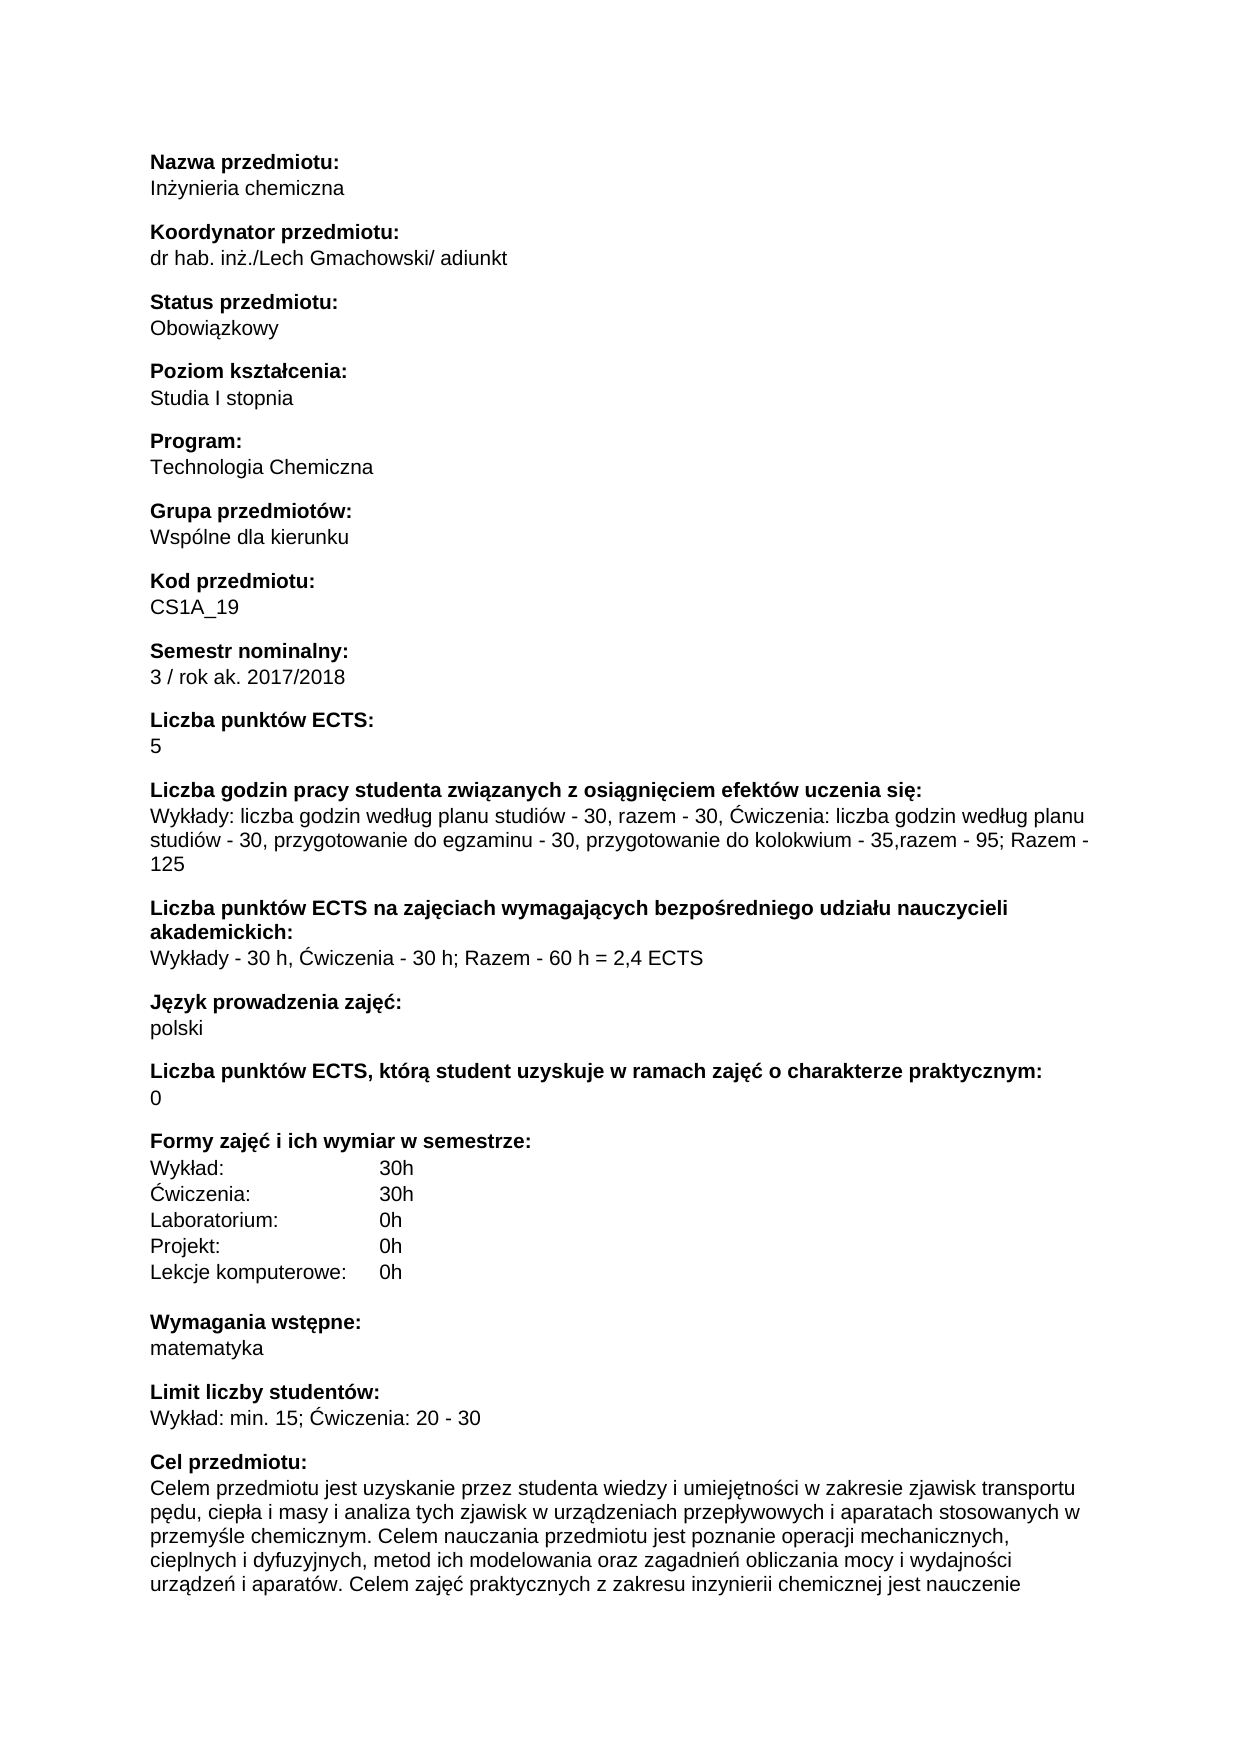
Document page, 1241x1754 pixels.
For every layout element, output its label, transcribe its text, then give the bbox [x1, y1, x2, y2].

text Język prowadzenia zajęć: [150, 989, 1090, 1013]
text Status przedmiotu: [150, 289, 1090, 313]
text Grupa przedmiotów: [150, 499, 1090, 523]
table_cell Laboratorium: [140, 1208, 367, 1232]
text Limit liczby studentów: [150, 1380, 1090, 1404]
text Wymagania wstępne: [150, 1310, 1090, 1334]
text Inżynieria chemiczna [150, 176, 1090, 200]
text Obowiązkowy [150, 316, 1090, 339]
table_cell 0h [369, 1206, 597, 1232]
table_cell 30h [369, 1180, 597, 1206]
table_cell 0h [369, 1232, 597, 1258]
table_cell Lekcje komputerowe: [140, 1260, 367, 1284]
text Kod przedmiotu: [150, 569, 1090, 593]
text Liczba punktów ECTS: [150, 708, 1090, 732]
table_header Wykład: [140, 1156, 367, 1180]
table_header 30h [369, 1156, 597, 1180]
text 3 / rok ak. 2017/2018 [150, 664, 1090, 688]
text Semestr nominalny: [150, 638, 1090, 662]
text Koordynator przedmiotu: [150, 220, 1090, 244]
text Wykłady - 30 h, Ćwiczenia - 30 h; Razem - 60 h = 2,4 ECTS [150, 946, 1090, 970]
text Wspólne dla kierunku [150, 525, 1090, 549]
text dr hab. inż./Lech Gmachowski/ adiunkt [150, 246, 1090, 270]
text Wykład: min. 15; Ćwiczenia: 20 - 30 [150, 1406, 1090, 1430]
table_cell Ćwiczenia: [140, 1182, 367, 1206]
text Studia I stopnia [150, 385, 1090, 409]
text matematyka [150, 1336, 1090, 1360]
text Liczba punktów ECTS na zajęciach wymagających bezpośredniego udziału nauczycieli akademickich: [150, 896, 1090, 944]
text Poziom kształcenia: [150, 359, 1090, 383]
text Liczba godzin pracy studenta związanych z osiągnięciem efektów uczenia się: [150, 778, 1090, 802]
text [150, 1476, 1090, 1595]
text Formy zajęć i ich wymiar w semestrze: [150, 1129, 1090, 1153]
table_cell Projekt: [140, 1234, 367, 1258]
table_cell 0h [369, 1258, 597, 1284]
text Technologia Chemiczna [150, 455, 1090, 479]
text 0 [150, 1085, 1090, 1109]
text CS1A_19 [150, 595, 1090, 619]
text Cel przedmiotu: [150, 1449, 1090, 1473]
text polski [150, 1016, 1090, 1039]
text 5 [150, 734, 1090, 758]
text Program: [150, 429, 1090, 453]
text Wykłady: liczba godzin według planu studiów - 30, razem - 30, Ćwiczenia: liczba godzin według planu studiów - 30, przygotowanie do egzaminu - 30, przygotowanie do kolokwium - 35,razem - 95; Razem - 125 [150, 804, 1090, 876]
text Nazwa przedmiotu: [150, 150, 1090, 174]
text Liczba punktów ECTS, którą student uzyskuje w ramach zajęć o charakterze praktycznym: [150, 1059, 1090, 1083]
